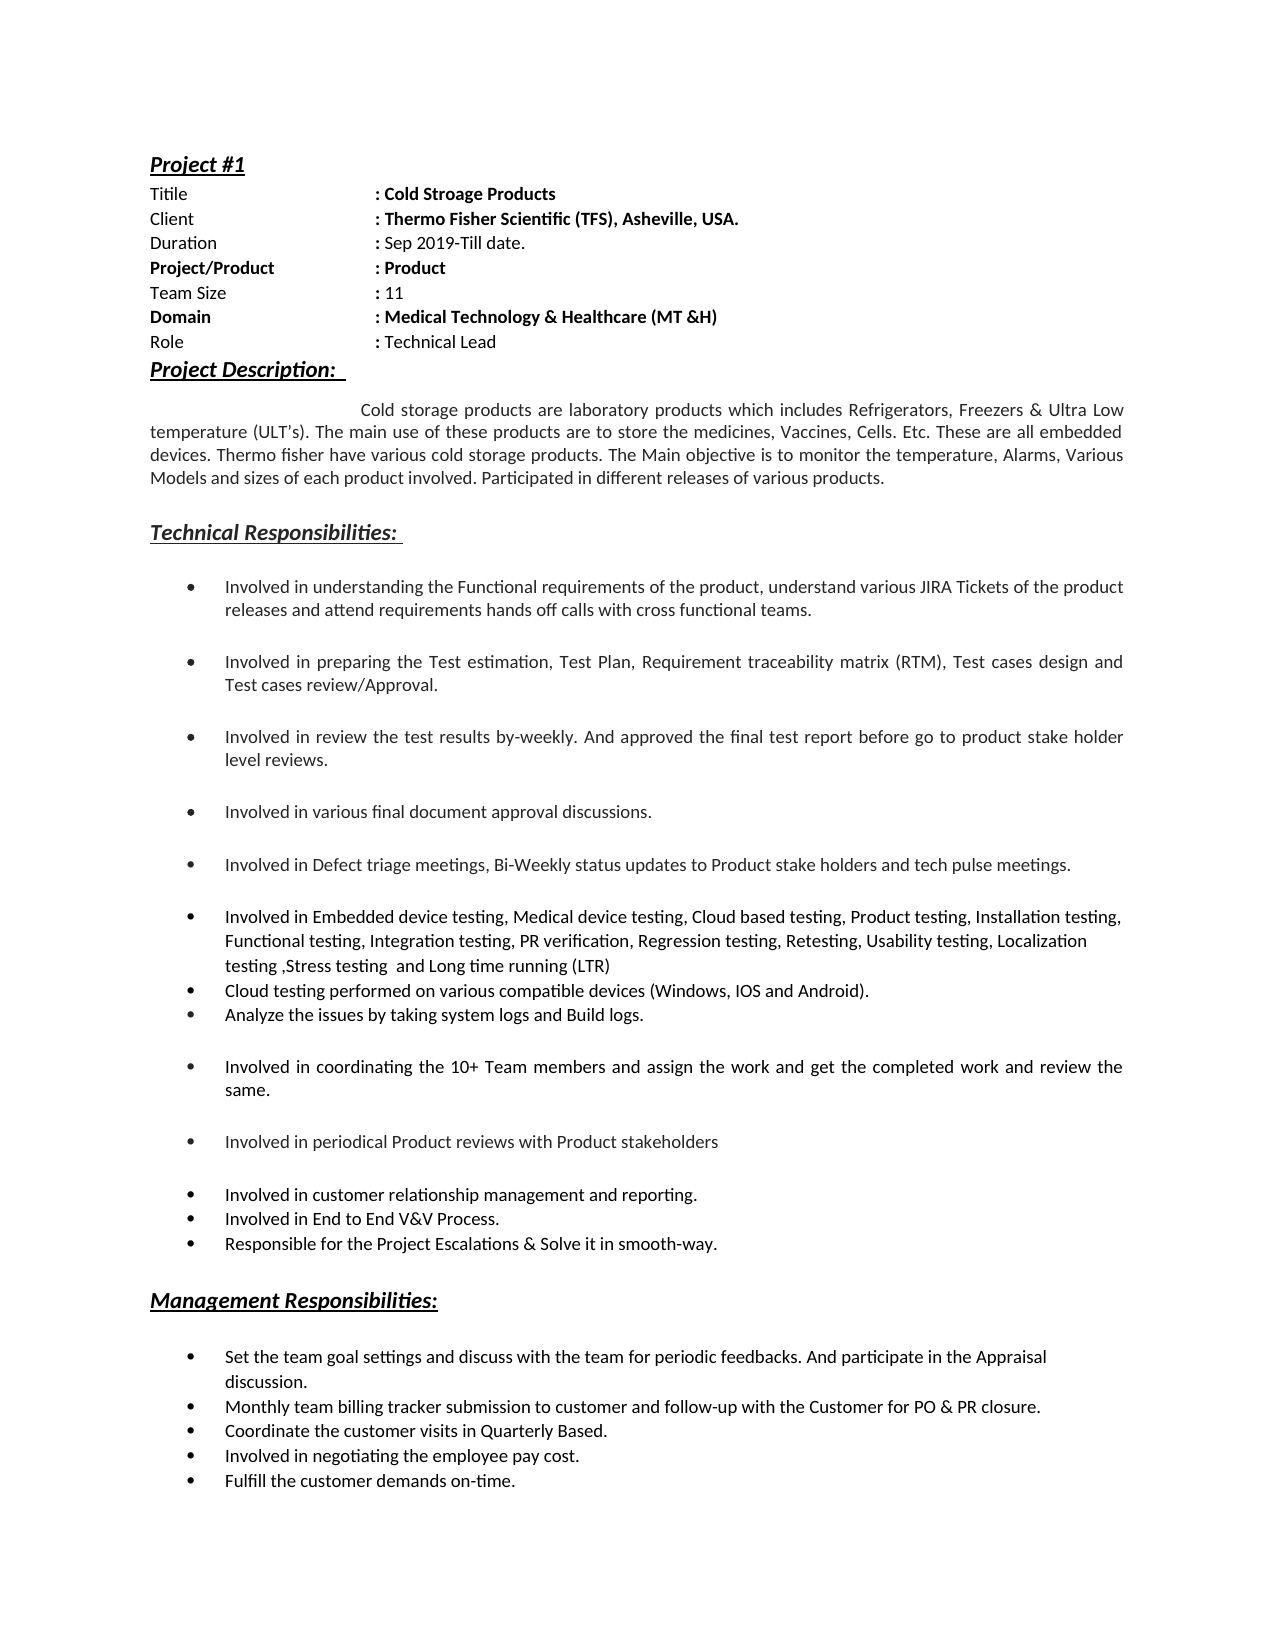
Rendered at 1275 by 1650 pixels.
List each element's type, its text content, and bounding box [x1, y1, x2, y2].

text Titile : Cold Stroage Products [150, 182, 1125, 205]
text Team Size : 11 [150, 281, 1125, 304]
text Role : Technical Lead [150, 330, 1125, 353]
list Coordinate the customer visits in Quarterly Based. [187, 1419, 1125, 1442]
text Client : Thermo Fisher Scientific (TFS), Asheville, USA. [150, 207, 1125, 230]
list Monthly team billing tracker submission to customer and follow-up with the Customer for PO & PR closure. [187, 1395, 1125, 1418]
list Involved in coordinating the 10+ Team members and assign the work and get the completed work and review the same. [187, 1056, 1125, 1102]
text Domain : Medical Technology & Healthcare (MT &H) [150, 306, 1125, 328]
text Project/Product : Product [150, 256, 1125, 279]
list Involved in understanding the Functional requirements of the product, understand various JIRA Tickets of the product releases and attend requirements hands off calls with cross functional teams. [187, 576, 1125, 622]
list Fulfill the customer demands on-time. [187, 1469, 1125, 1492]
text Technical Responsibilities: [150, 518, 1125, 547]
list Involved in preparing the Test estimation, Test Plan, Requirement traceability matrix (RTM), Test cases design and Test cases review/Approval. [187, 651, 1125, 697]
text Cold storage products are laboratory products which includes Refrigerators, Freezers & Ultra Low temperature (ULT’s). The main use of these products are to store the medicines, Vaccines, Cells. Etc. These are all embedded devices. Thermo fisher have various cold storage products. The Main objective is to monitor the temperature, Alarms, Various Models and sizes of each product involved. Participated in different releases of various products. [150, 398, 1125, 489]
list Involved in review the test results by-weekly. And approved the final test report before go to product stake holder level reviews. [187, 726, 1125, 772]
list Involved in Defect triage meetings, Bi-Weekly status updates to Product stake holders and tech pulse meetings. [187, 853, 1125, 876]
list Set the team goal settings and discuss with the team for periodic feedbacks. And participate in the Appraisal discussion. [187, 1345, 1125, 1393]
list Cloud testing performed on various compatible devices (Windows, IOS and Android). [187, 979, 1125, 1002]
list Involved in customer relationship management and reporting. [187, 1183, 1125, 1206]
list Involved in Embedded device testing, Medical device testing, Cloud based testing, Product testing, Installation testing, Functional testing, Integration testing, PR verification, Regression testing, Retesting, Usability testing, Localization testing ,Stress testing and Long time running (LTR) [187, 905, 1125, 977]
list Analyze the issues by taking system logs and Build logs. [187, 1004, 1125, 1027]
list Responsible for the Project Escalations & Solve it in smooth-way. [187, 1232, 1125, 1255]
text Duration : Sep 2019-Till date. [150, 232, 1125, 254]
list Involved in negotiating the employee pay cost. [187, 1444, 1125, 1467]
text Project Description: [150, 355, 1125, 383]
list Involved in End to End V&V Process. [187, 1207, 1125, 1230]
list Involved in periodical Product reviews with Product stakeholders [187, 1131, 1125, 1154]
text Project #1 [150, 150, 1125, 178]
text Management Responsibilities: [150, 1286, 1125, 1314]
list Involved in various final document approval discussions. [187, 801, 1125, 824]
